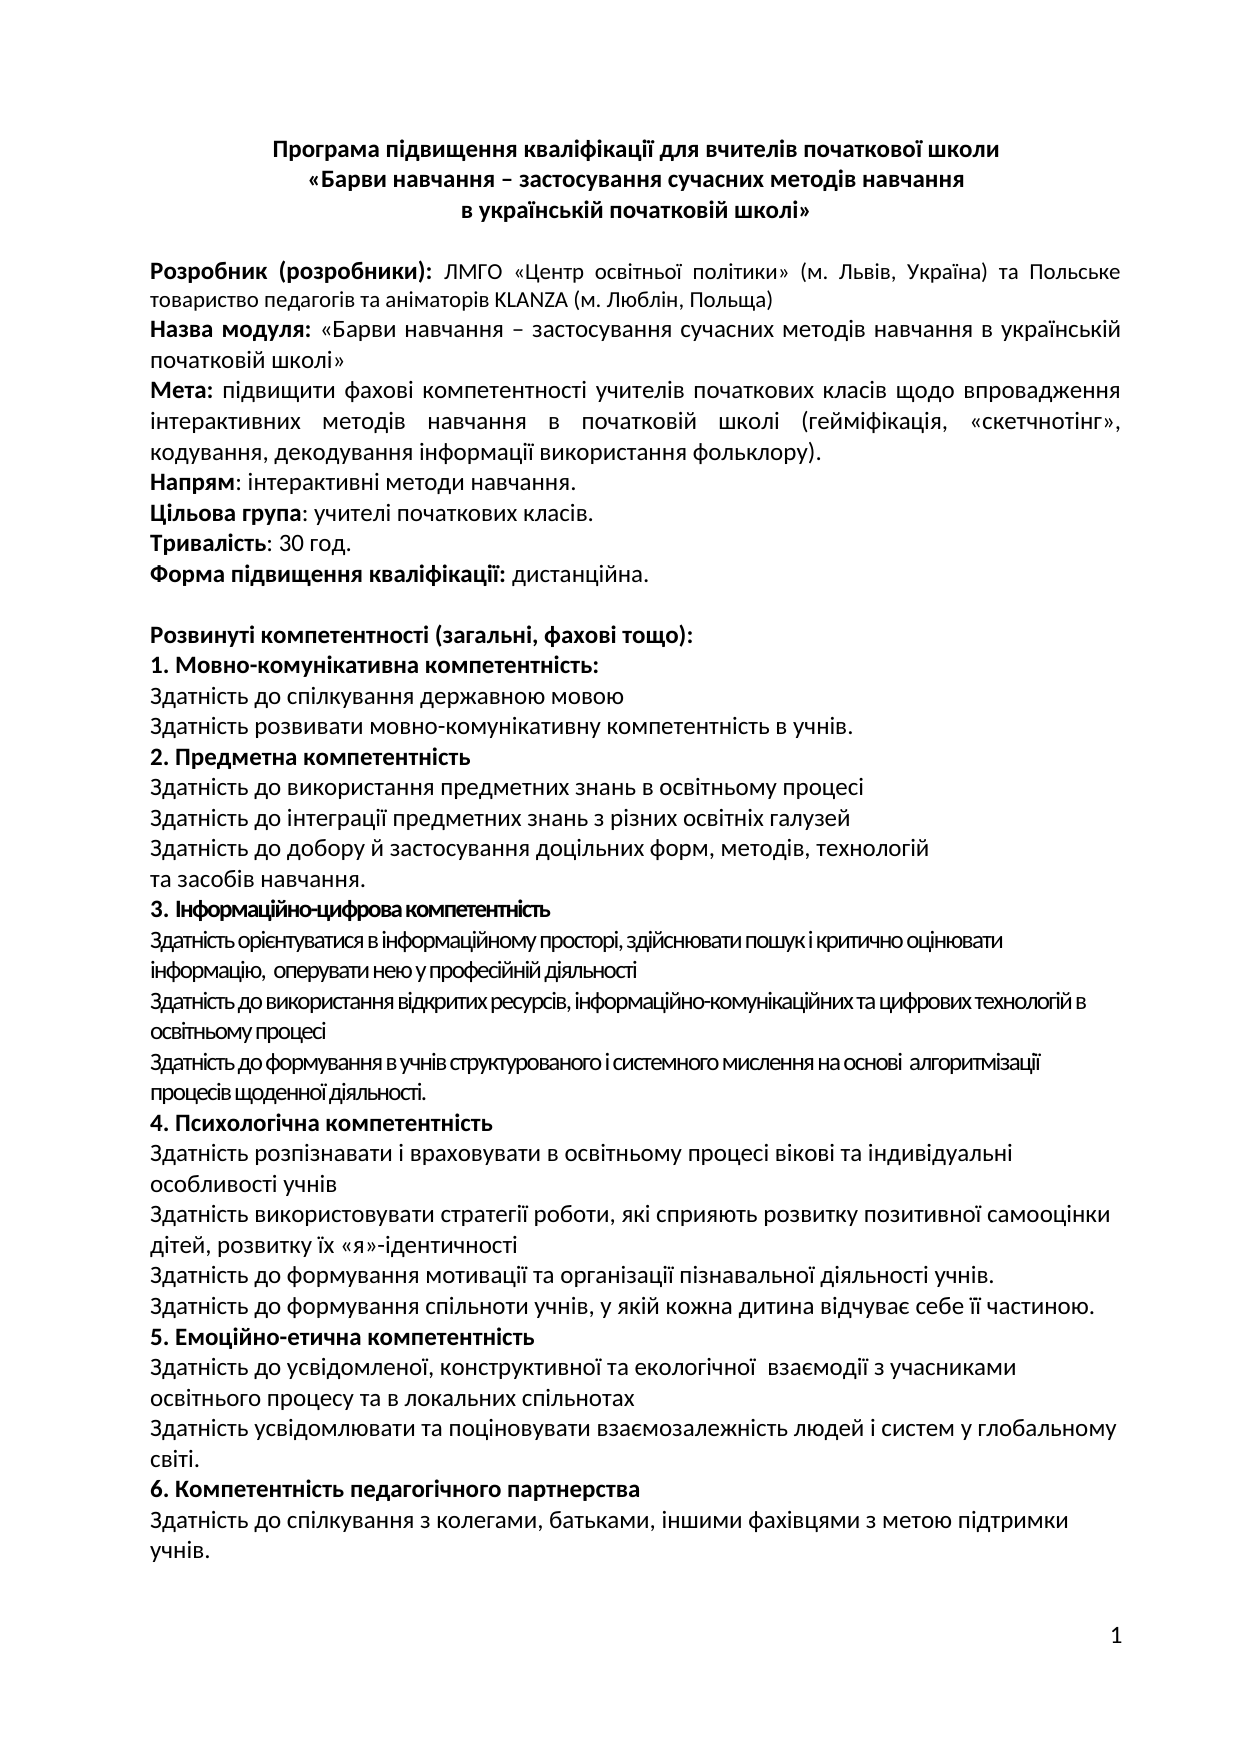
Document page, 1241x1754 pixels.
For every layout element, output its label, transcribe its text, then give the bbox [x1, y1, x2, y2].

text 5. Емоційно-етична компетентність [150, 1321, 1122, 1351]
text Здатність до спілкування з колегами, батьками, іншими фахівцями з метою підтримки учнів. [150, 1504, 1122, 1565]
text Здатність до використання предметних знань в освітньому процесі [150, 771, 1122, 802]
text Розвинуті компетентності (загальні, фахові тощо): [150, 619, 1122, 649]
text Форма підвищення кваліфікації: дистанційна. [150, 558, 1122, 588]
text Цільова група: учителі початкових класів. [150, 497, 1122, 527]
text Напрям: інтерактивні методи навчання. [150, 466, 1122, 497]
text Здатність усвідомлювати та поціновувати взаємозалежність людей і систем у глобальному світі. [150, 1412, 1133, 1473]
text Назва модуля: «Барви навчання – застосування сучасних методів навчання в українській початковій школі» [150, 313, 1122, 374]
text Здатність орієнтуватися в інформаційному просторі, здійснювати пошук і критично оцінювати інформацію, оперувати нею у професійній діяльності [150, 924, 1122, 985]
text Здатність до спілкування державною мовою [150, 680, 1122, 710]
text Здатність розвивати мовно-комунікативну компетентність в учнів. [150, 710, 1122, 741]
text Мета: підвищити фахові компетентності учителів початкових класів щодо впровадження інтерактивних методів навчання в початковій школі (гейміфікація, «скетчнотінг», кодування, декодування інформації використання фольклору). [150, 374, 1122, 466]
text Здатність до формування мотивації та організації пізнавальної діяльності учнів. [150, 1260, 1122, 1290]
text Здатність розпізнавати і враховувати в освітньому процесі вікові та індивідуальні особливості учнів [150, 1138, 1122, 1199]
text 3. Інформаційно-цифрова компетентність [150, 893, 1122, 924]
text Здатність до формування в учнів структурованого і системного мислення на основі алгоритмізації процесів щоденної діяльності. [150, 1046, 1122, 1107]
text в українській початковій школі» [150, 194, 1122, 224]
text Здатність до формування спільноти учнів, у якій кожна дитина відчуває себе її частиною. [150, 1290, 1122, 1321]
text 6. Компетентність педагогічного партнерства [150, 1473, 1133, 1504]
text Тривалість: 30 год. [150, 527, 1122, 558]
text Здатність до інтеграції предметних знань з різних освітніх галузей [150, 802, 1122, 832]
text 4. Психологічна компетентність [150, 1107, 1122, 1138]
text Здатність до використання відкритих ресурсів, інформаційно-комунікаційних та цифрових технологій в освітньому процесі [150, 985, 1122, 1046]
text Здатність до усвідомленої, конструктивної та екологічної взаємодії з учасниками освітнього процесу та в локальних спільнотах [150, 1351, 1122, 1412]
text Здатність використовувати стратегії роботи, які сприяють розвитку позитивної самооцінки дітей, розвитку їх «я»-ідентичності [150, 1199, 1122, 1260]
text 1. Мовно-комунікативна компетентність: [150, 649, 1122, 680]
text Програма підвищення кваліфікації для вчителів початкової школи [150, 133, 1122, 163]
text «Барви навчання – застосування сучасних методів навчання [150, 163, 1122, 194]
text Розробник (розробники): ЛМГО «Центр освітньої політики» (м. Львів, Україна) та Польське товариство педагогів та аніматорів KLANZA (м. Люблін, Польща) [150, 255, 1122, 313]
text Здатність до добору й застосування доцільних форм, методів, технологій [150, 832, 1122, 863]
text та засобів навчання. [150, 863, 1122, 893]
text 2. Предметна компетентність [150, 741, 1122, 771]
